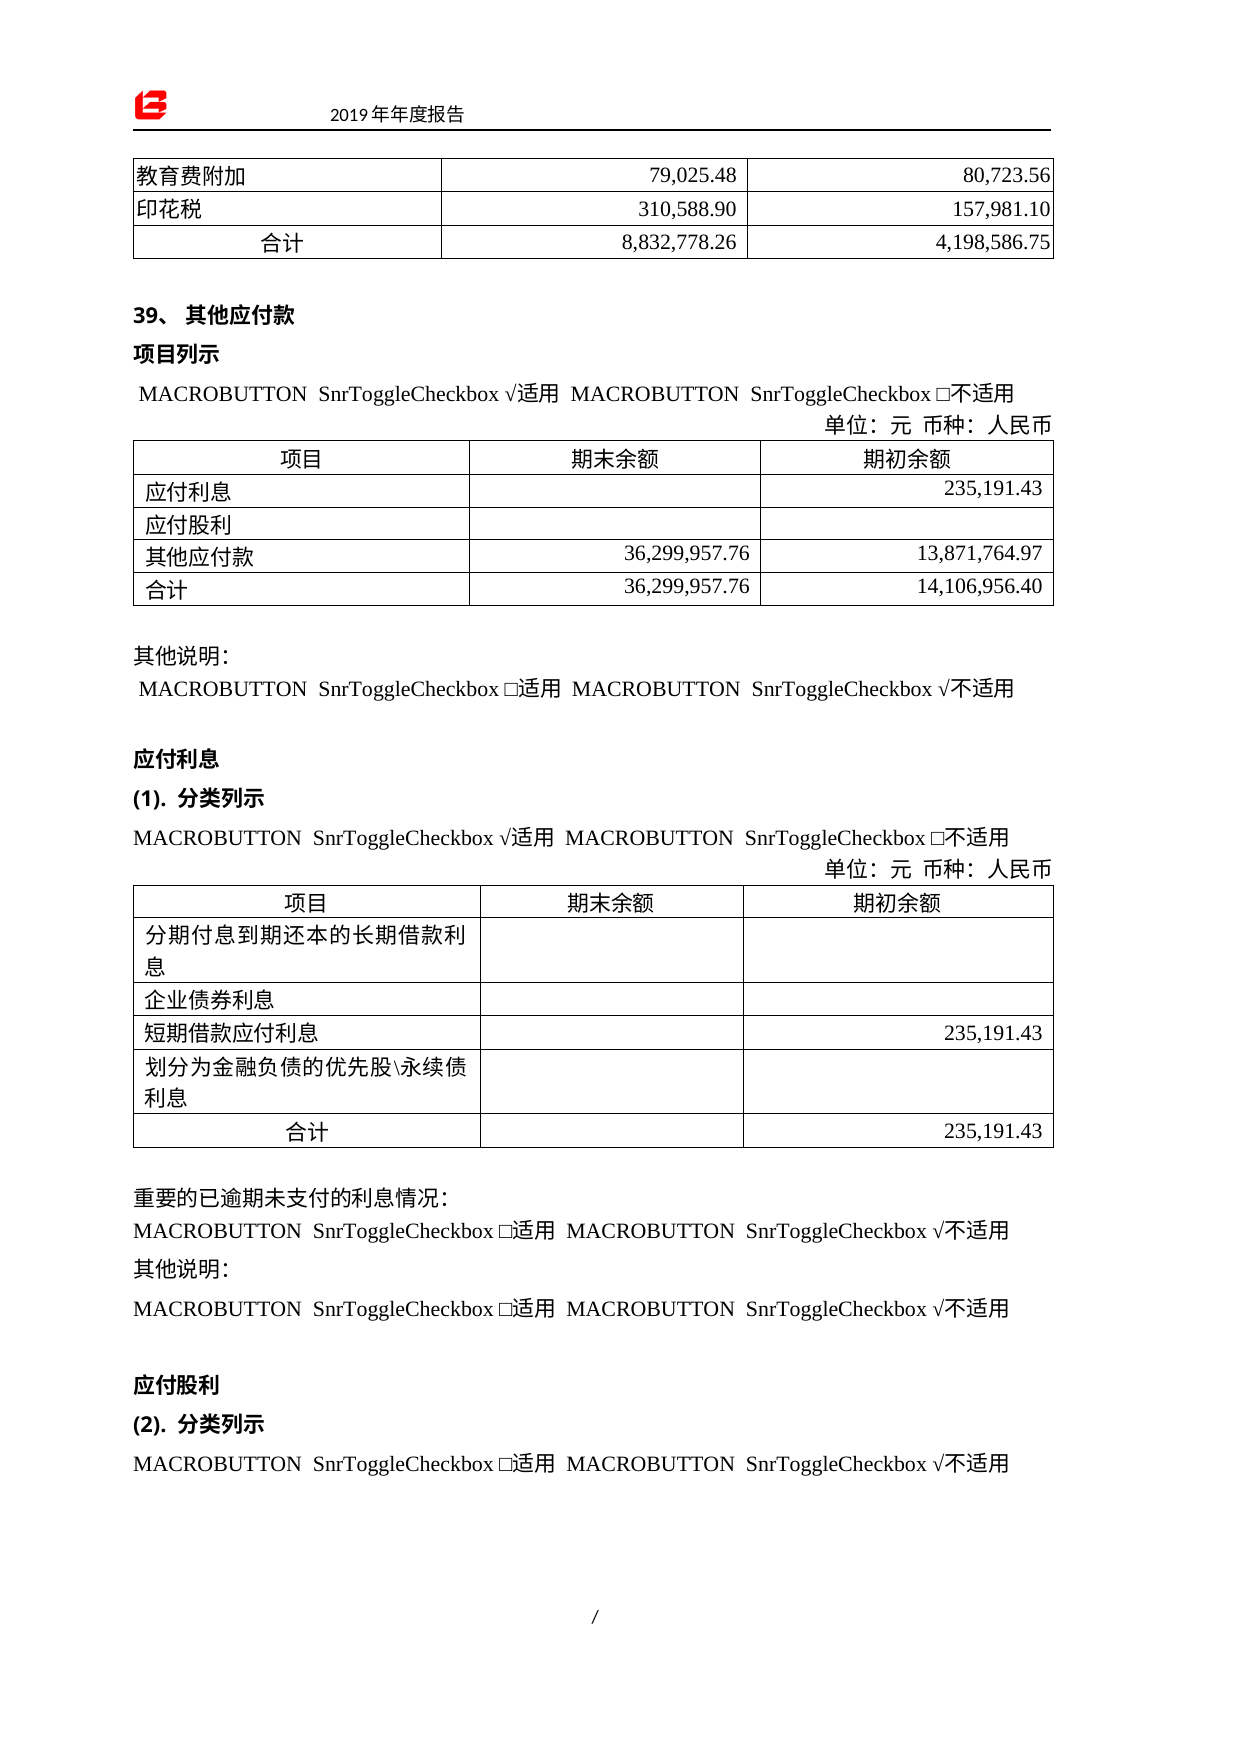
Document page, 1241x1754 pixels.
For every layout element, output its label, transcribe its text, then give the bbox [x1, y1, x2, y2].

list 其他应付款 [133, 298, 1053, 330]
